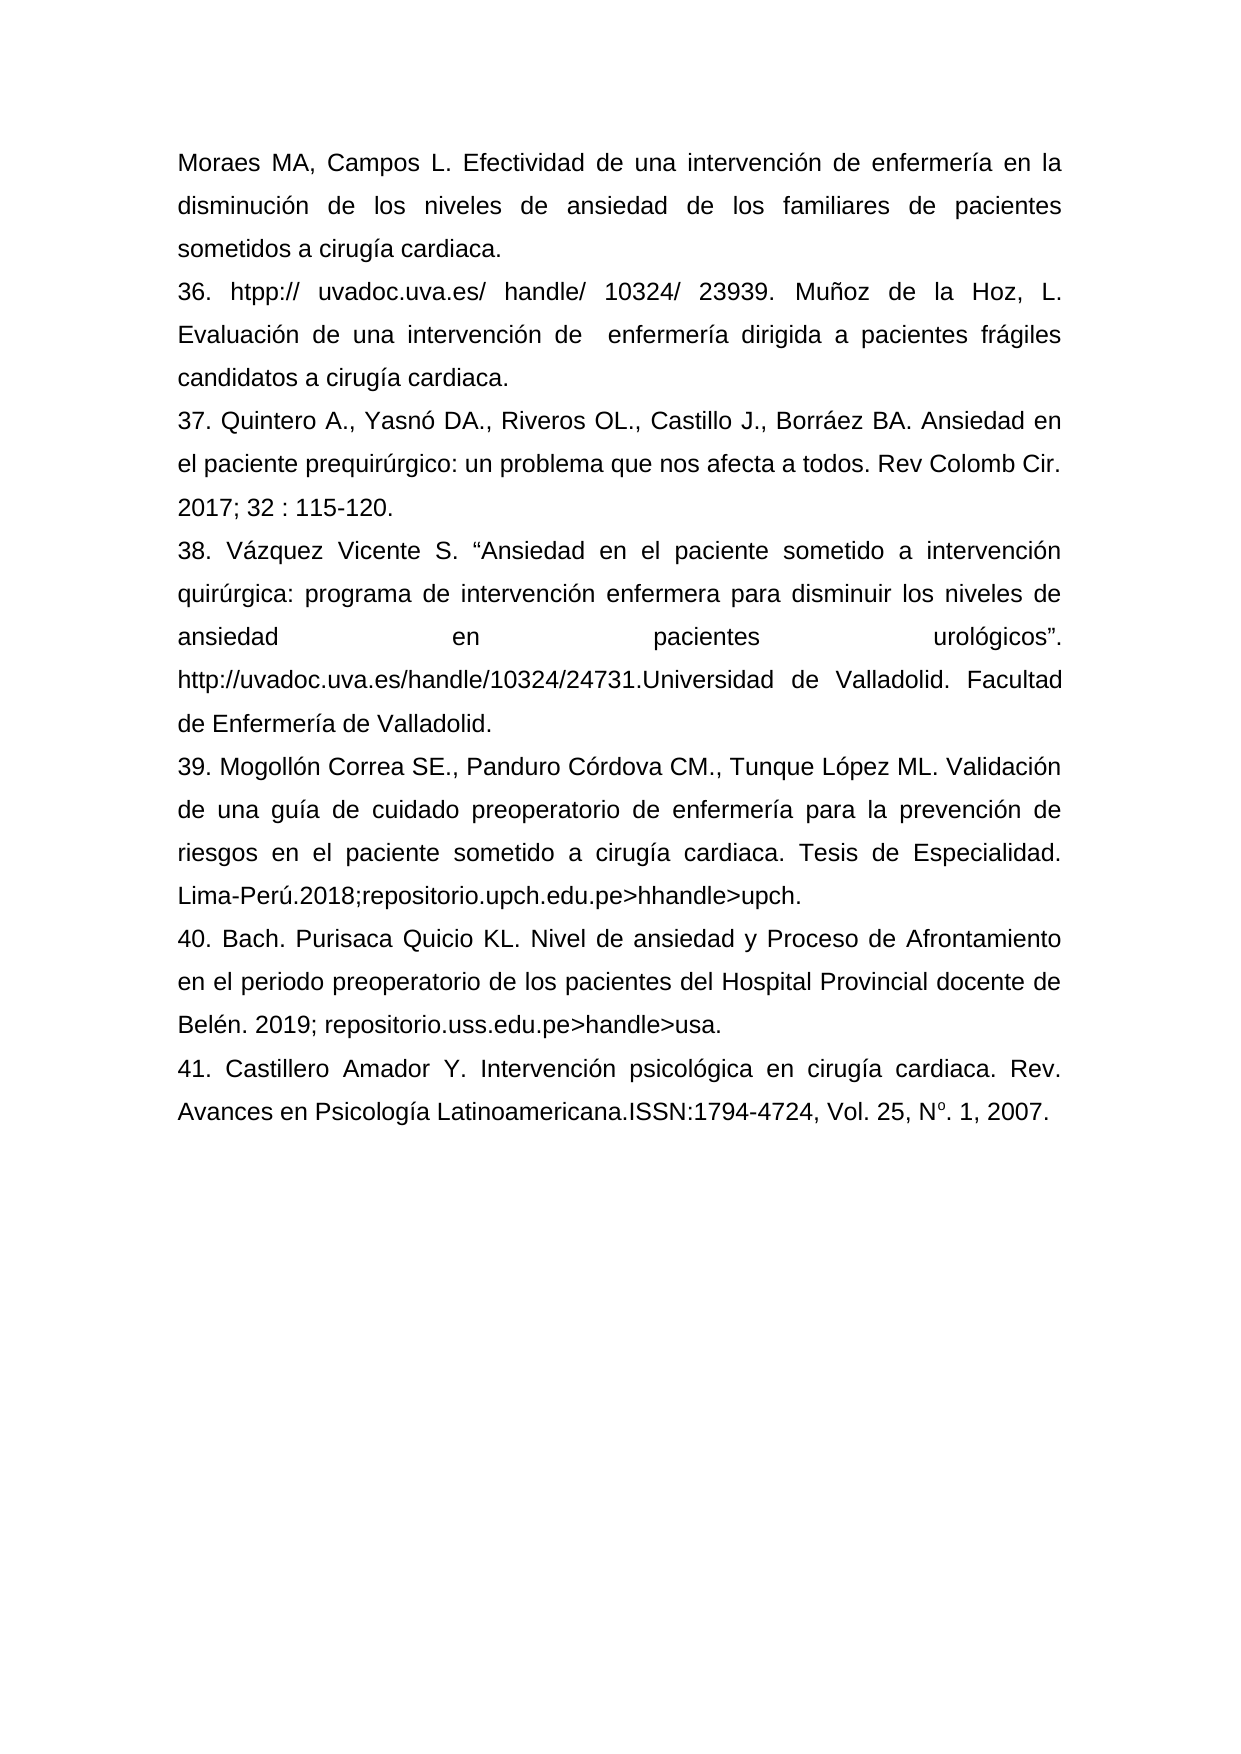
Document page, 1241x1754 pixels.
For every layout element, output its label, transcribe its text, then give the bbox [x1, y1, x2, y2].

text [177, 148, 1063, 263]
text 38. Vázquez Vicente S. “Ansiedad en el paciente sometido a intervención quirúrgica: programa de intervención enfermera para disminuir los niveles de ansiedad en pacientes urológicos”. http://uvadoc.uva.es/handle/10324/24731.Universidad de Valladolid. Facultad de Enfermería de Valladolid. [177, 536, 1063, 737]
text 36. htpp:// uvadoc.uva.es/ handle/ 10324/ 23939. Muñoz de la Hoz, L. Evaluación de una intervención de enfermería dirigida a pacientes frágiles candidatos a cirugía cardiaca. [177, 277, 1063, 392]
text 39. Mogollón Correa SE., Panduro Córdova CM., Tunque López ML. Validación de una guía de cuidado preoperatorio de enfermería para la prevención de riesgos en el paciente sometido a cirugía cardiaca. Tesis de Especialidad. Lima-Perú.2018;repositorio.upch.edu.pe>hhandle>upch. [177, 752, 1063, 910]
text 41. Castillero Amador Y. Intervención psicológica en cirugía cardiaca. Rev. Avances en Psicología Latinoamericana.ISSN:1794-4724, Vol. 25, No. 1, 2007. [177, 1054, 1063, 1126]
text 37. Quintero A., Yasnó DA., Riveros OL., Castillo J., Borráez BA. Ansiedad en el paciente prequirúrgico: un problema que nos afecta a todos. Rev Colomb Cir. 2017; 32 : 115-120. [177, 406, 1063, 521]
text 40. Bach. Purisaca Quicio KL. Nivel de ansiedad y Proceso de Afrontamiento en el periodo preoperatorio de los pacientes del Hospital Provincial docente de Belén. 2019; repositorio.uss.edu.pe>handle>usa. [177, 924, 1063, 1039]
